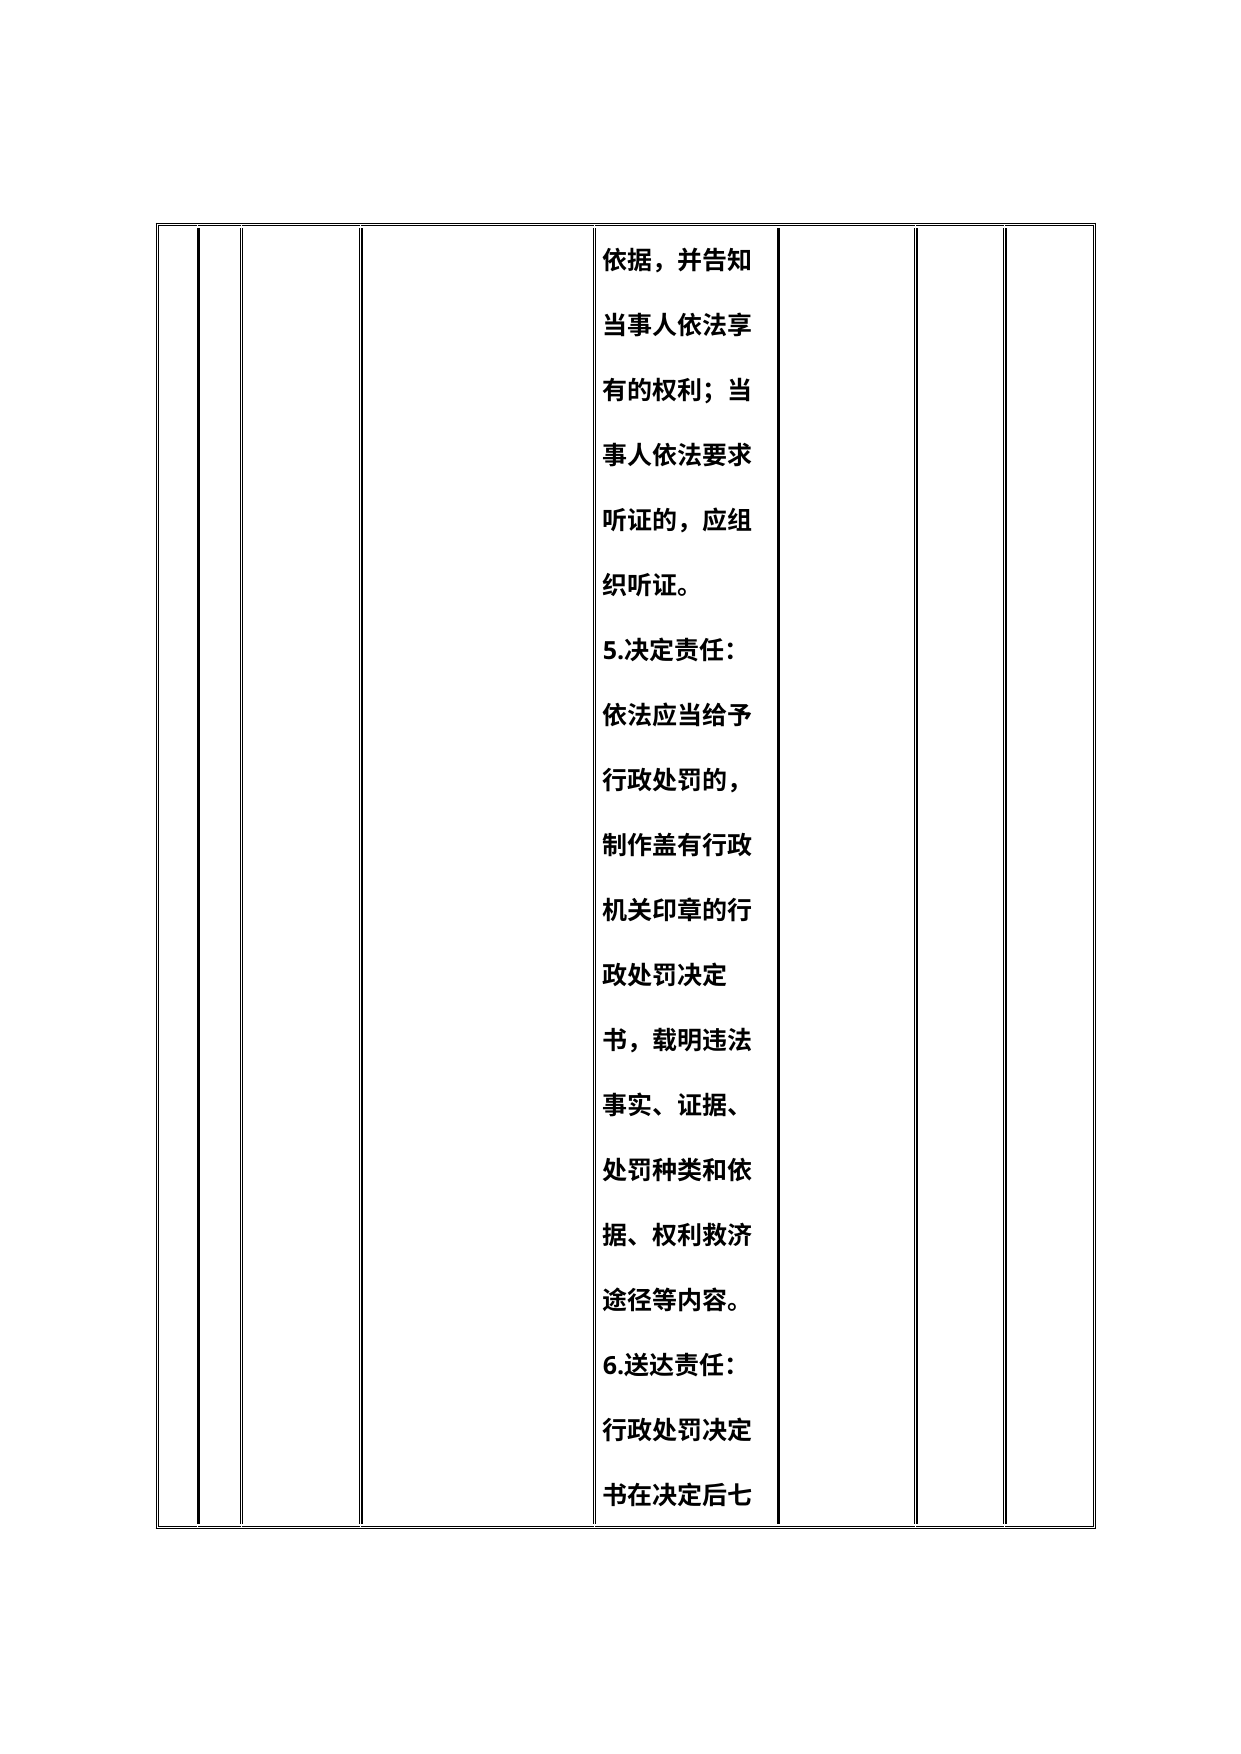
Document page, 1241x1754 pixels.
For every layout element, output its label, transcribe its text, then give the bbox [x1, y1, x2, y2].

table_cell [1005, 226, 1093, 1526]
table_cell 5 [159, 224, 198, 1526]
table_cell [241, 224, 361, 1526]
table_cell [361, 226, 595, 1526]
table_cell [778, 224, 916, 1526]
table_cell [916, 224, 1005, 1526]
table_cell 行政处罚 [198, 226, 241, 1526]
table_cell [595, 226, 778, 1526]
